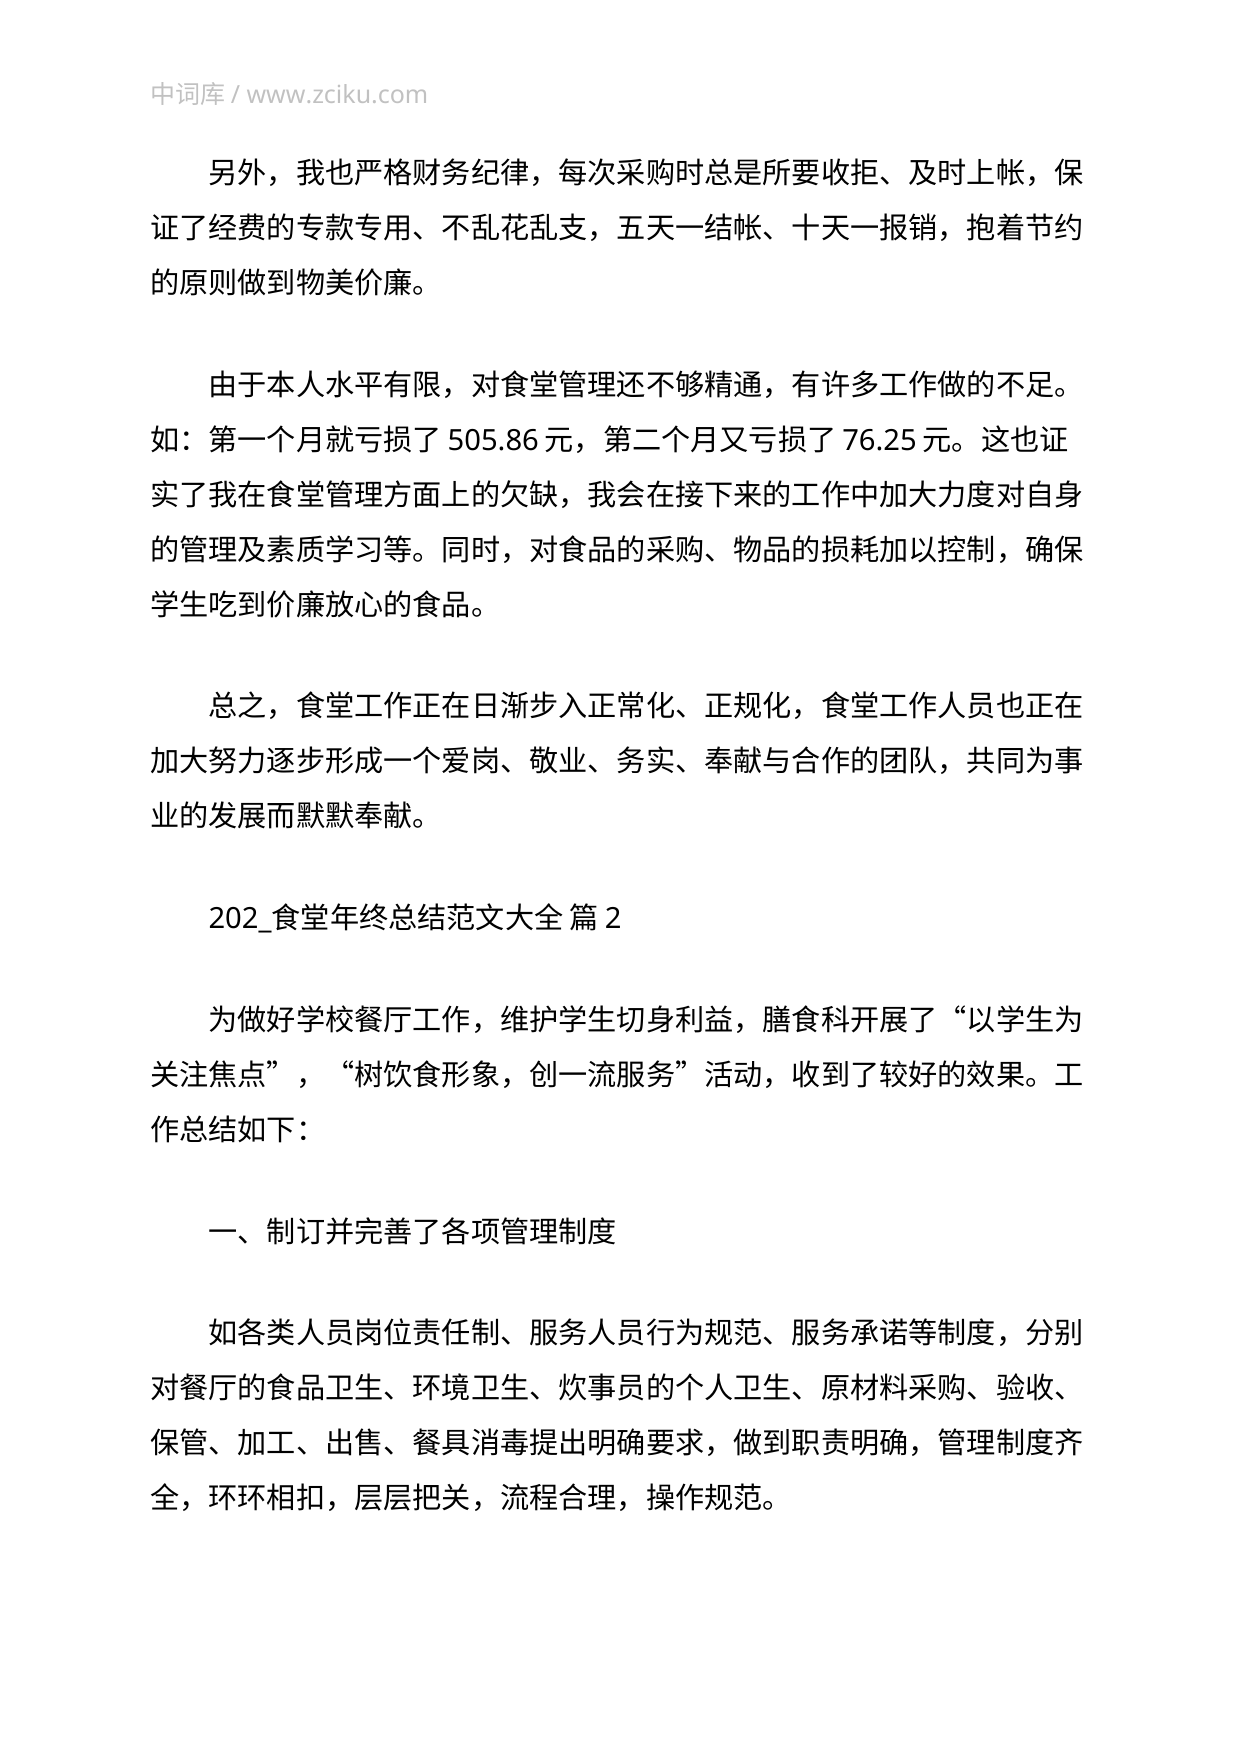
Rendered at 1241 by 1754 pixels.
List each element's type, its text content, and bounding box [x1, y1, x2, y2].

text 为做好学校餐厅工作，维护学生切身利益，膳食科开展了“以学生为关注焦点”，“树饮食形象，创一流服务”活动，收到了较好的效果。工作总结如下： [150, 997, 1090, 1149]
text 另外，我也严格财务纪律，每次采购时总是所要收拒、及时上帐，保证了经费的专款专用、不乱花乱支，五天一结帐、十天一报销，抱着节约的原则做到物美价廉。 [150, 150, 1090, 302]
text 202_食堂年终总结范文大全 篇2 [150, 894, 1090, 937]
text 总之，食堂工作正在日渐步入正常化、正规化，食堂工作人员也正在加大努力逐步形成一个爱岗、敬业、务实、奉献与合作的团队，共同为事业的发展而默默奉献。 [150, 683, 1090, 835]
text 由于本人水平有限，对食堂管理还不够精通，有许多工作做的不足。如：第一个月就亏损了505.86元，第二个月又亏损了76.25元。这也证实了我在食堂管理方面上的欠缺，我会在接下来的工作中加大力度对自身的管理及素质学习等。同时，对食品的采购、物品的损耗加以控制，确保学生吃到价廉放心的食品。 [150, 362, 1090, 623]
text 如各类人员岗位责任制、服务人员行为规范、服务承诺等制度，分别对餐厅的食品卫生、环境卫生、炊事员的个人卫生、原材料采购、验收、保管、加工、出售、餐具消毒提出明确要求，做到职责明确，管理制度齐全，环环相扣，层层把关，流程合理，操作规范。 [150, 1310, 1090, 1517]
text 一、制订并完善了各项管理制度 [150, 1208, 1090, 1250]
